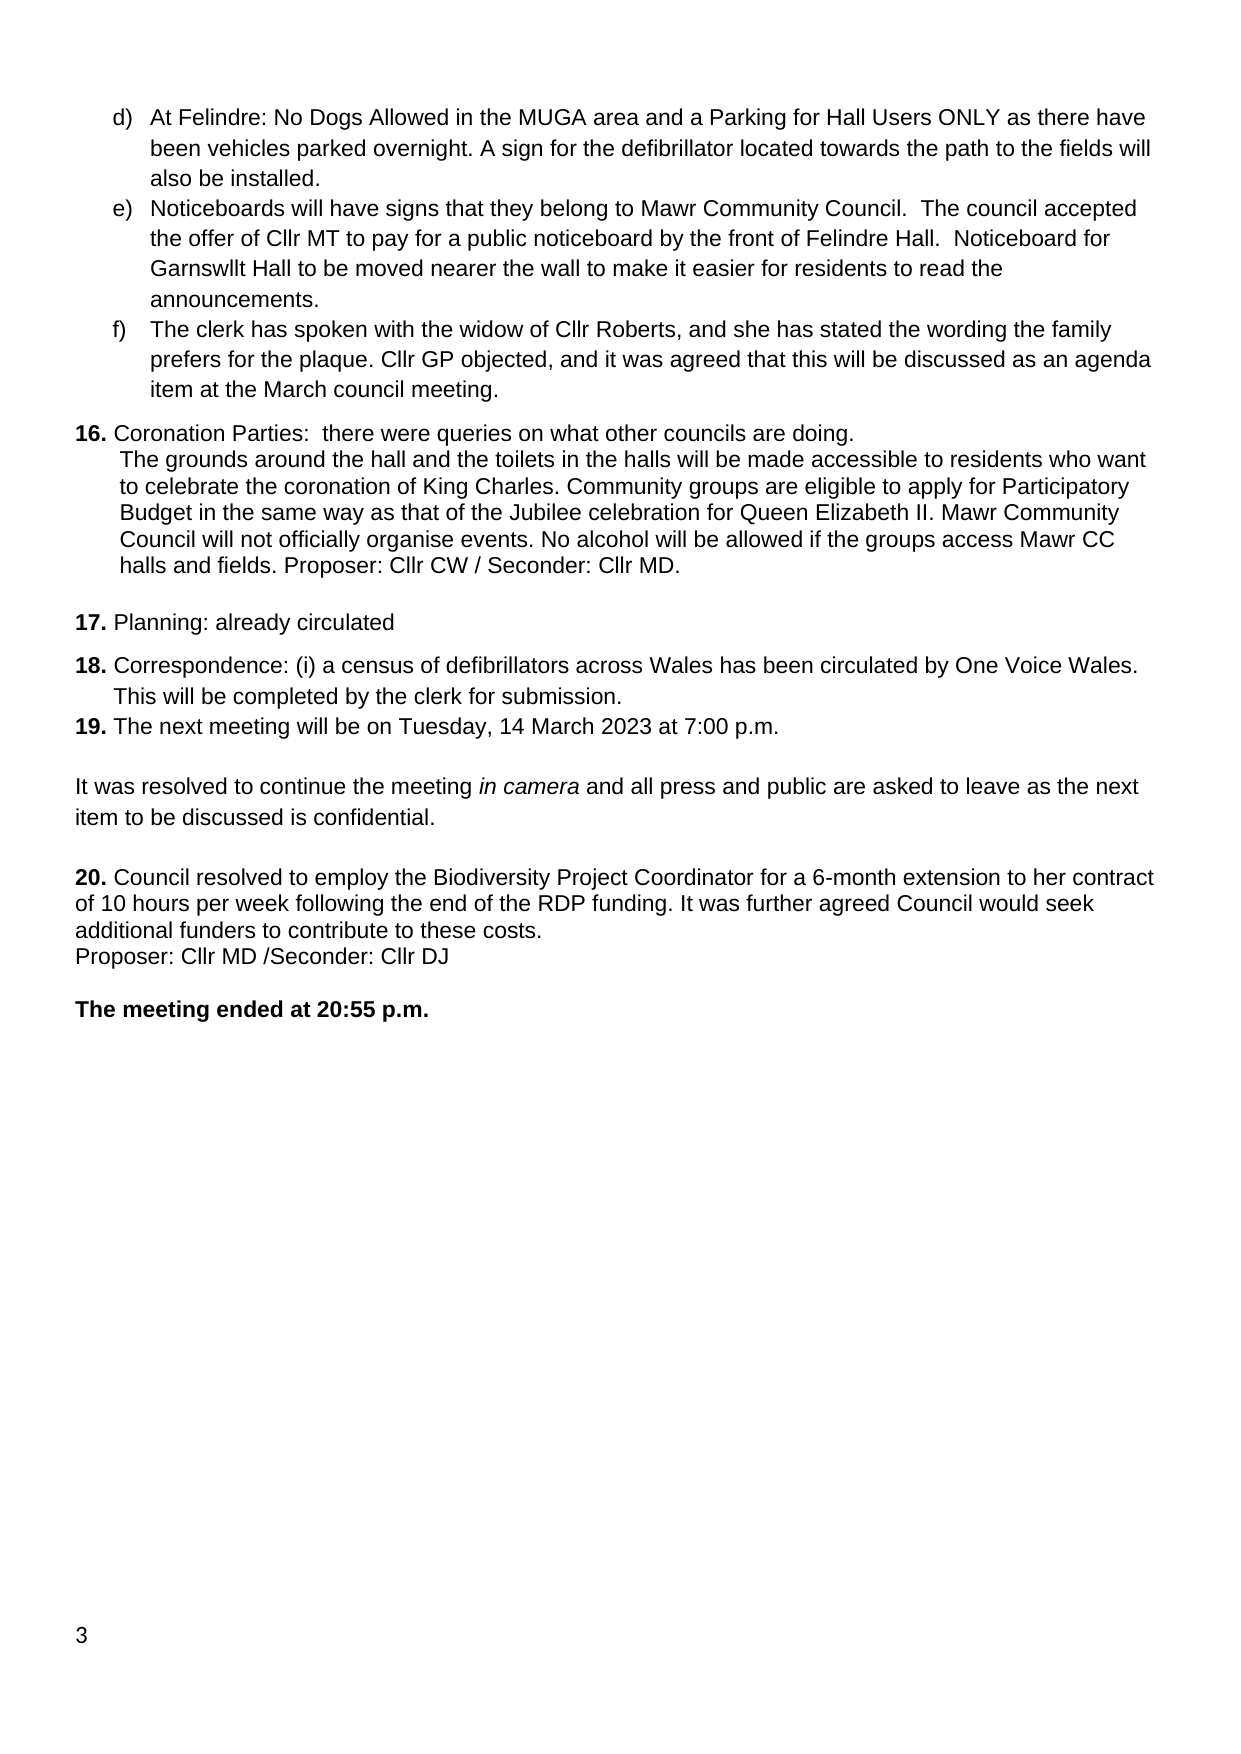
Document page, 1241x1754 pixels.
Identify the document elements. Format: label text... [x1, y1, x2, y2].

list At Felindre: No Dogs Allowed in the MUGA area and a Parking for Hall Users ONLY as there have been vehicles parked overnight. A sign for the defibrillator located towards the path to the fields will also be installed. [112, 104, 1165, 191]
text 17. Planning: already circulated [75, 608, 1165, 635]
text This will be completed by the clerk for submission. [75, 683, 1165, 709]
text 20. Council resolved to employ the Biodiversity Project Coordinator for a 6-month extension to her contract of 10 hours per week following the end of the RDP funding. It was further agreed Council would seek additional funders to contribute to these costs. [75, 864, 1165, 943]
text 18. Correspondence: (i) a census of defibrillators across Wales has been circulated by One Voice Wales. [75, 652, 1165, 679]
text The meeting ended at 20:55 p.m. [75, 996, 1165, 1022]
text Proposer: Cllr MD /Seconder: Cllr DJ [75, 943, 1165, 969]
text 19. The next meeting will be on Tuesday, 14 March 2023 at 7:00 p.m. [75, 713, 1165, 739]
text 16. Coronation Parties: there were queries on what other councils are doing. [75, 420, 1165, 446]
text It was resolved to continue the meeting in camera and all press and public are asked to leave as the next item to be discussed is confidential. [75, 773, 1165, 830]
list The clerk has spoken with the widow of Cllr Roberts, and she has stated the wording the family prefers for the plaque. Cllr GP objected, and it was agreed that this will be discussed as an agenda item at the March council meeting. [112, 316, 1165, 402]
text The grounds around the hall and the toilets in the halls will be made accessible to residents who want to celebrate the coronation of King Charles. Community groups are eligible to apply for Participatory Budget in the same way as that of the Jubilee celebration for Queen Elizabeth II. Mawr Community Council will not officially organise events. No alcohol will be allowed if the groups access Mawr CC halls and fields. Proposer: Cllr CW / Seconder: Cllr MD. [119, 446, 1165, 578]
list Noticeboards will have signs that they belong to Mawr Community Council. The council accepted the offer of Cllr MT to pay for a public noticeboard by the front of Felindre Hall. Noticeboard for Garnswllt Hall to be moved nearer the wall to make it easier for residents to read the announcements. [112, 195, 1165, 312]
